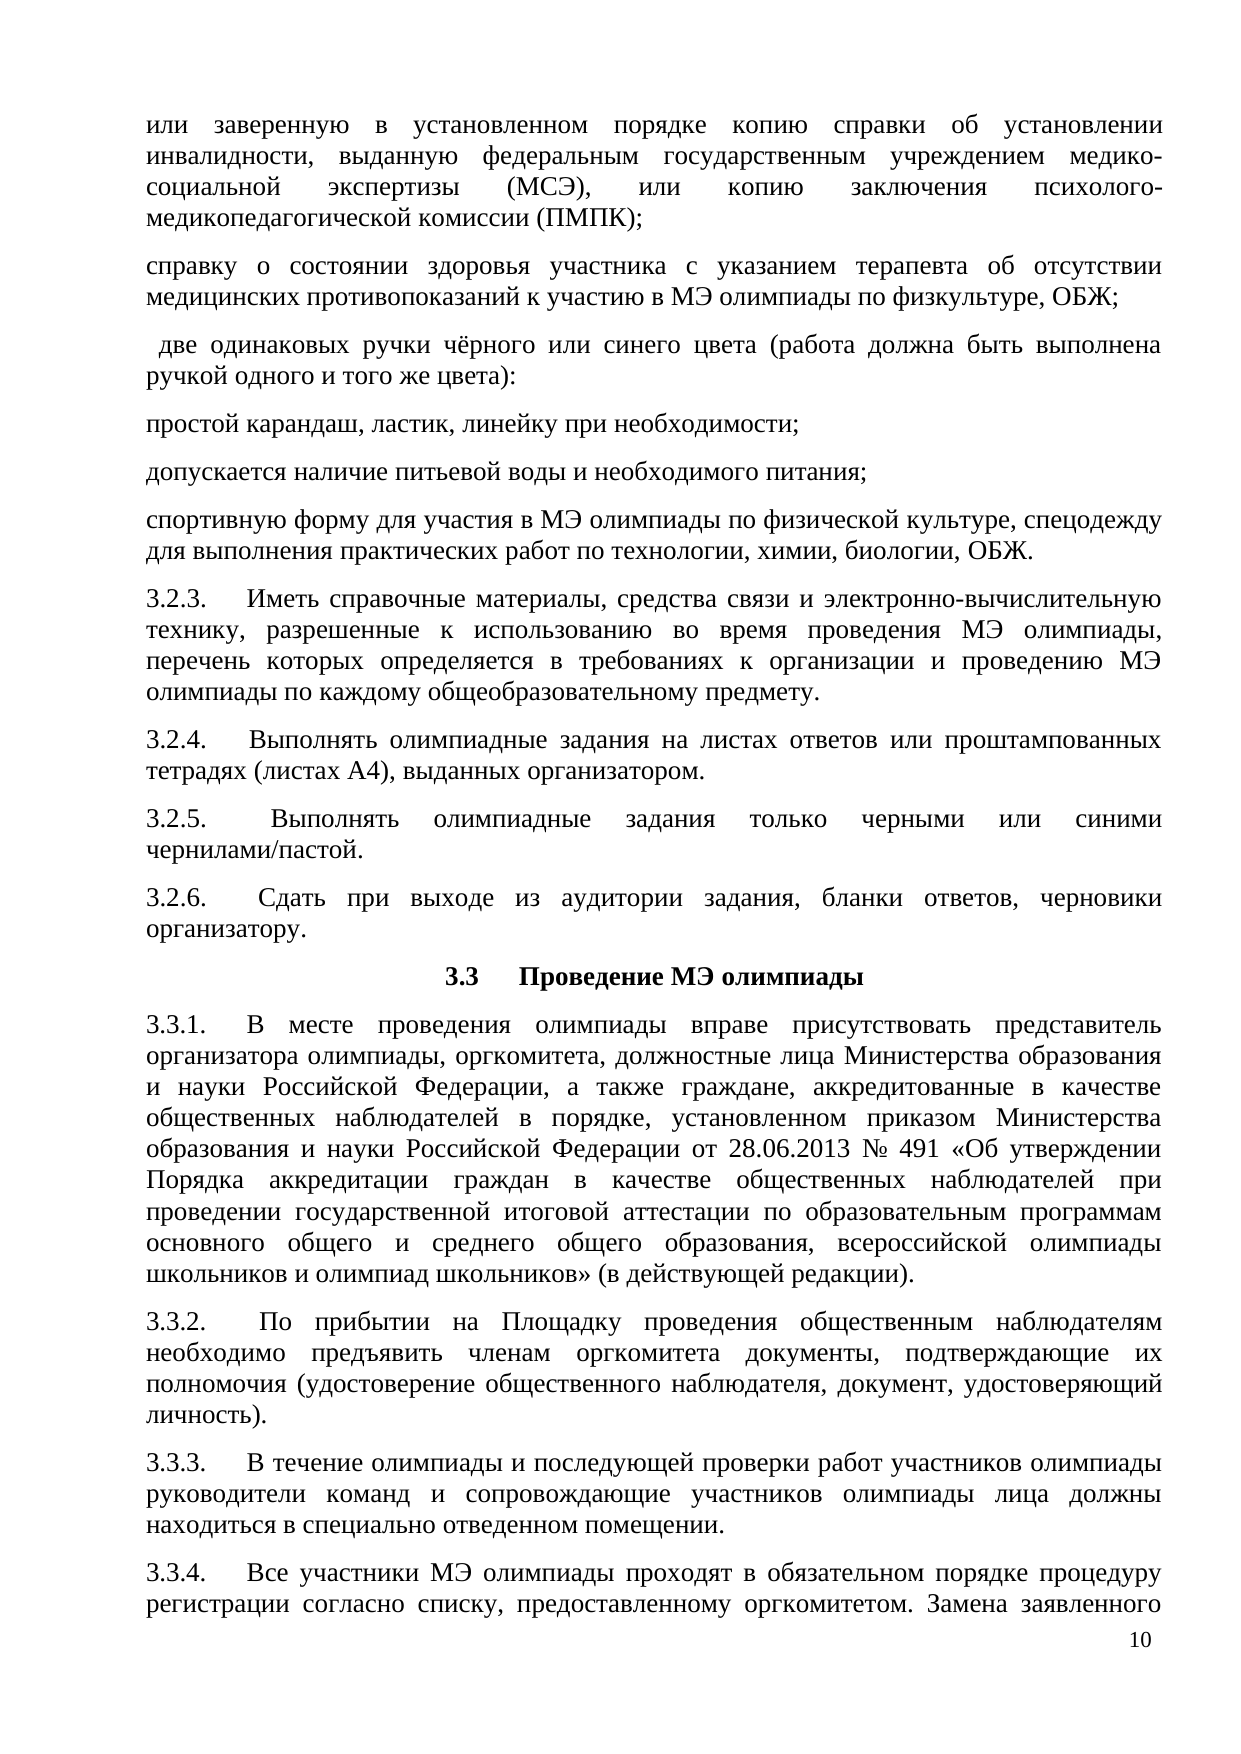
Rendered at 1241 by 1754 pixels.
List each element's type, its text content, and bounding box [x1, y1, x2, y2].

list Выполнять олимпиадные задания на листах ответов или проштампованных тетрадях (листах А4), выданных организатором. [146, 723, 1163, 785]
text допускается наличие питьевой воды и необходимого питания; [146, 455, 1163, 486]
text простой карандаш, ластик, линейку при необходимости; [146, 407, 1163, 438]
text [146, 108, 1163, 233]
text спортивную форму для участия в МЭ олимпиады по физической культуре, спецодежду для выполнения практических работ по технологии, химии, биологии, ОБЖ. [146, 503, 1163, 565]
list Иметь справочные материалы, средства связи и электронно-вычислительную технику, разрешенные к использованию во время проведения МЭ олимпиады, перечень которых определяется в требованиях к организации и проведению МЭ олимпиады по каждому общеобразовательному предмету. [146, 582, 1163, 706]
subtitle Проведение МЭ олимпиады [146, 960, 1163, 991]
list В месте проведения олимпиады вправе присутствовать представитель организатора олимпиады, оргкомитета, должностные лица Министерства образования и науки Российской Федерации, а также граждане, аккредитованные в качестве общественных наблюдателей в порядке, установленном приказом Министерства образования и науки Российской Федерации от 28.06.2013 № 491 «Об утверждении Порядка аккредитации граждан в качестве общественных наблюдателей при проведении государственной итоговой аттестации по образовательным программам основного общего и среднего общего образования, всероссийской олимпиады школьников и олимпиад школьников» (в действующей редакции). [146, 1008, 1163, 1288]
text справку о состоянии здоровья участника с указанием терапевта об отсутствии медицинских противопоказаний к участию в МЭ олимпиады по физкультуре, ОБЖ; [146, 249, 1163, 312]
list Сдать при выходе из аудитории задания, бланки ответов, черновики организатору. [146, 881, 1163, 943]
text две одинаковых ручки чёрного или синего цвета (работа должна быть выполнена ручкой одного и того же цвета): [146, 328, 1163, 391]
list Выполнять олимпиадные задания только черными или синими чернилами/пастой. [146, 802, 1163, 864]
list В течение олимпиады и последующей проверки работ участников олимпиады руководители команд и сопровождающие участников олимпиады лица должны находиться в специально отведенном помещении. [146, 1446, 1163, 1539]
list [146, 1556, 1163, 1618]
list По прибытии на Площадку проведения общественным наблюдателям необходимо предъявить членам оргкомитета документы, подтверждающие их полномочия (удостоверение общественного наблюдателя, документ, удостоверяющий личность). [146, 1305, 1163, 1429]
